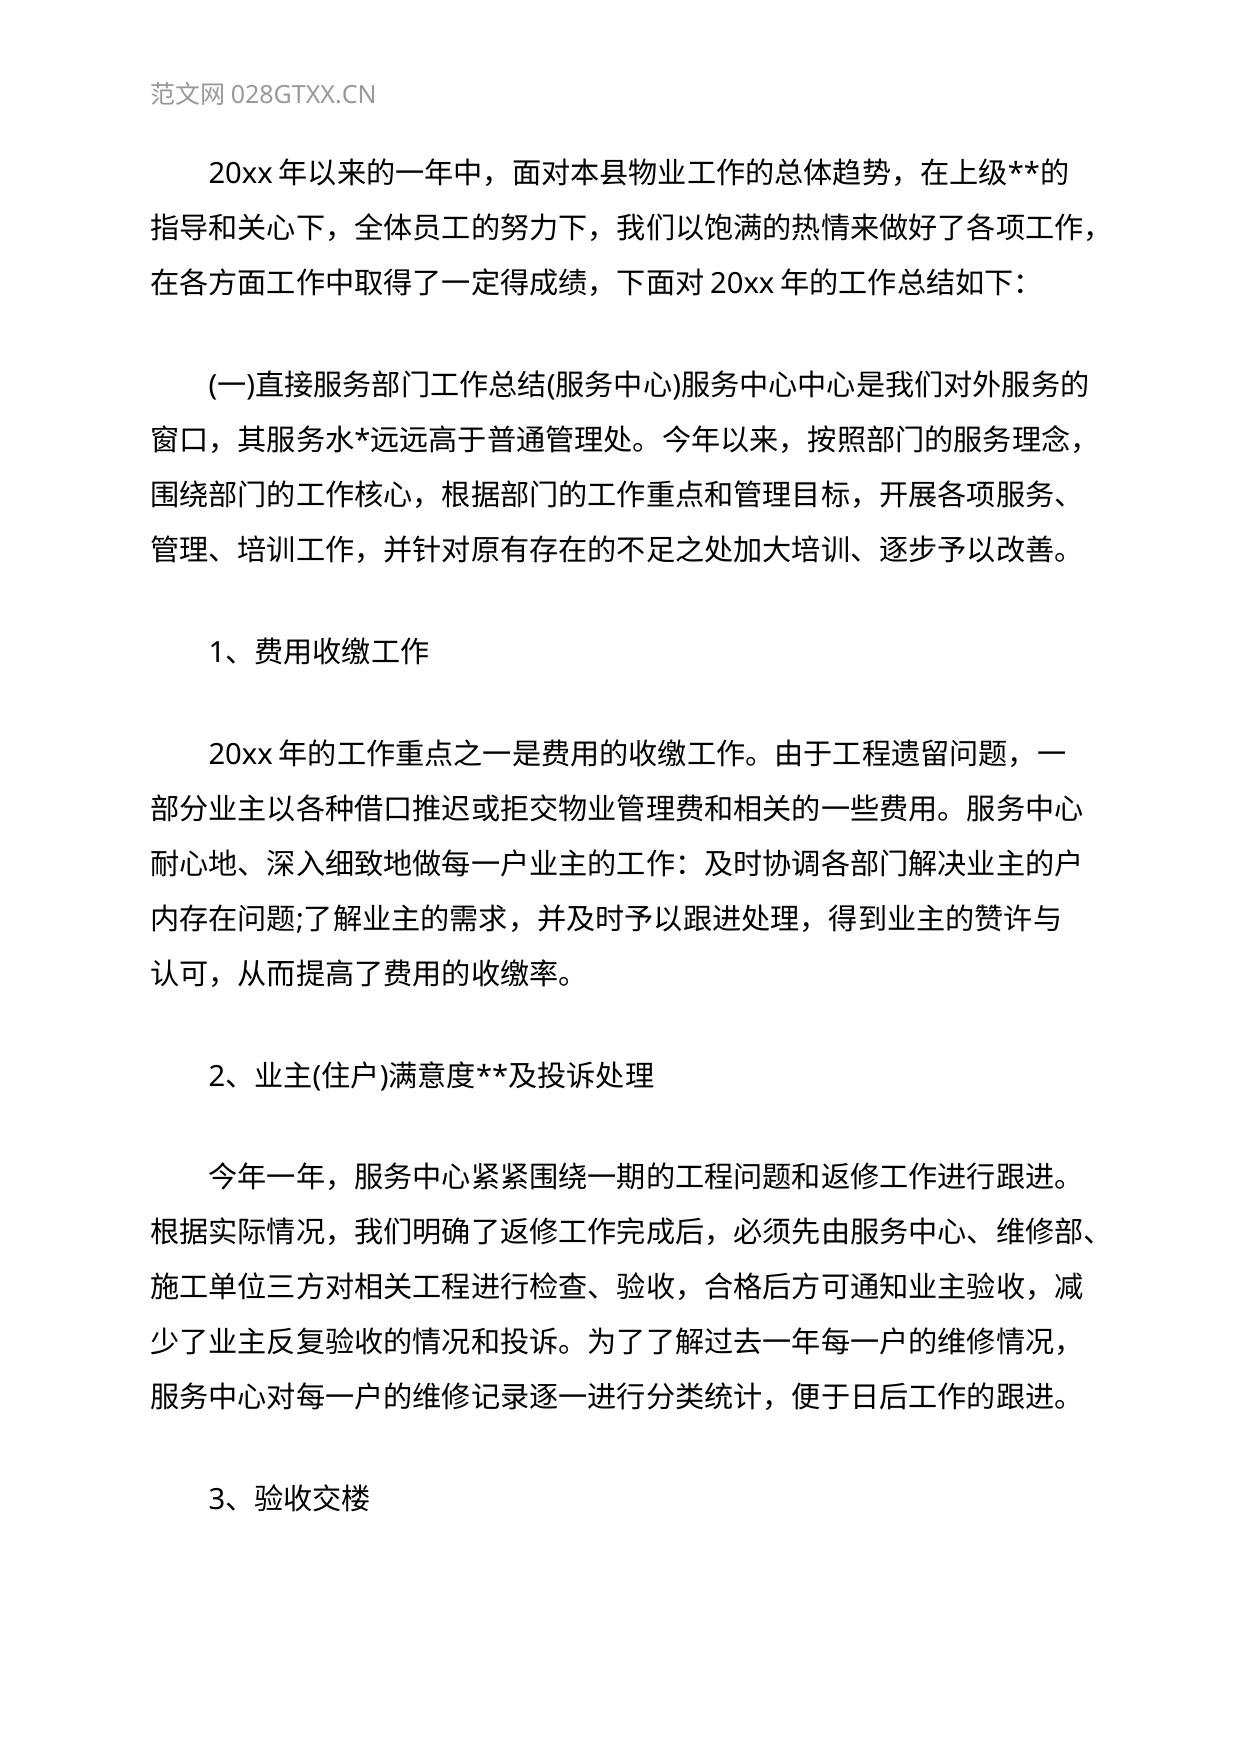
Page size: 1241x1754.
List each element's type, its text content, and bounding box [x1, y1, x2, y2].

text 20xx年以来的一年中，面对本县物业工作的总体趋势，在上级**的指导和关心下，全体员工的努力下，我们以饱满的热情来做好了各项工作，在各方面工作中取得了一定得成绩，下面对20xx年的工作总结如下： [150, 150, 1090, 302]
text (一)直接服务部门工作总结(服务中心)服务中心中心是我们对外服务的窗口，其服务水*远远高于普通管理处。今年以来，按照部门的服务理念，围绕部门的工作核心，根据部门的工作重点和管理目标，开展各项服务、管理、培训工作，并针对原有存在的不足之处加大培训、逐步予以改善。 [150, 362, 1090, 569]
text 2、业主(住户)满意度**及投诉处理 [150, 1052, 1090, 1094]
text 20xx年的工作重点之一是费用的收缴工作。由于工程遗留问题，一部分业主以各种借口推迟或拒交物业管理费和相关的一些费用。服务中心耐心地、深入细致地做每一户业主的工作：及时协调各部门解决业主的户内存在问题;了解业主的需求，并及时予以跟进处理，得到业主的赞许与认可，从而提高了费用的收缴率。 [150, 731, 1090, 993]
text 今年一年，服务中心紧紧围绕一期的工程问题和返修工作进行跟进。根据实际情况，我们明确了返修工作完成后，必须先由服务中心、维修部、施工单位三方对相关工程进行检查、验收，合格后方可通知业主验收，减少了业主反复验收的情况和投诉。为了了解过去一年每一户的维修情况，服务中心对每一户的维修记录逐一进行分类统计，便于日后工作的跟进。 [150, 1154, 1090, 1416]
text 3、验收交楼 [150, 1475, 1090, 1518]
text 1、费用收缴工作 [150, 628, 1090, 671]
